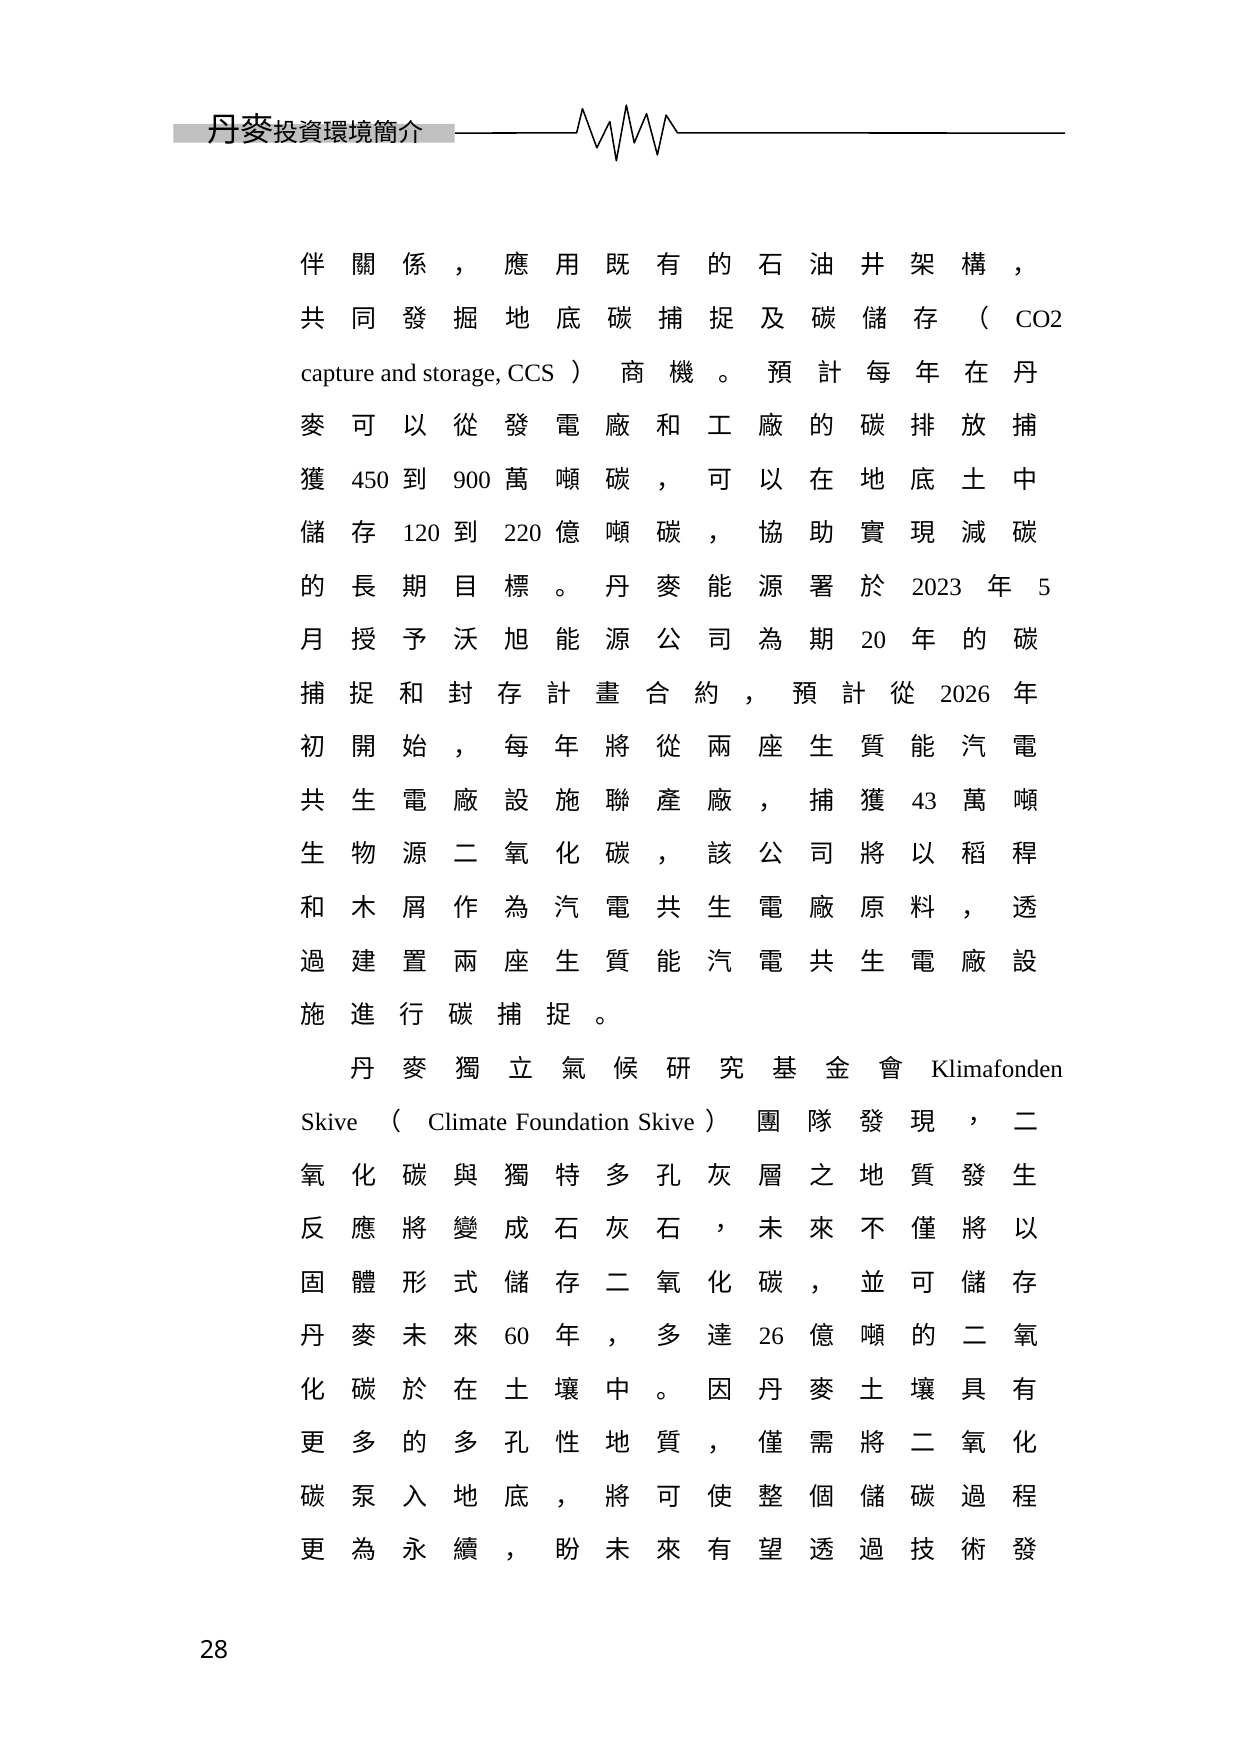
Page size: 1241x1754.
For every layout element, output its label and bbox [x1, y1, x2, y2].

text [276, 236, 1063, 1039]
text [276, 1039, 1063, 1575]
